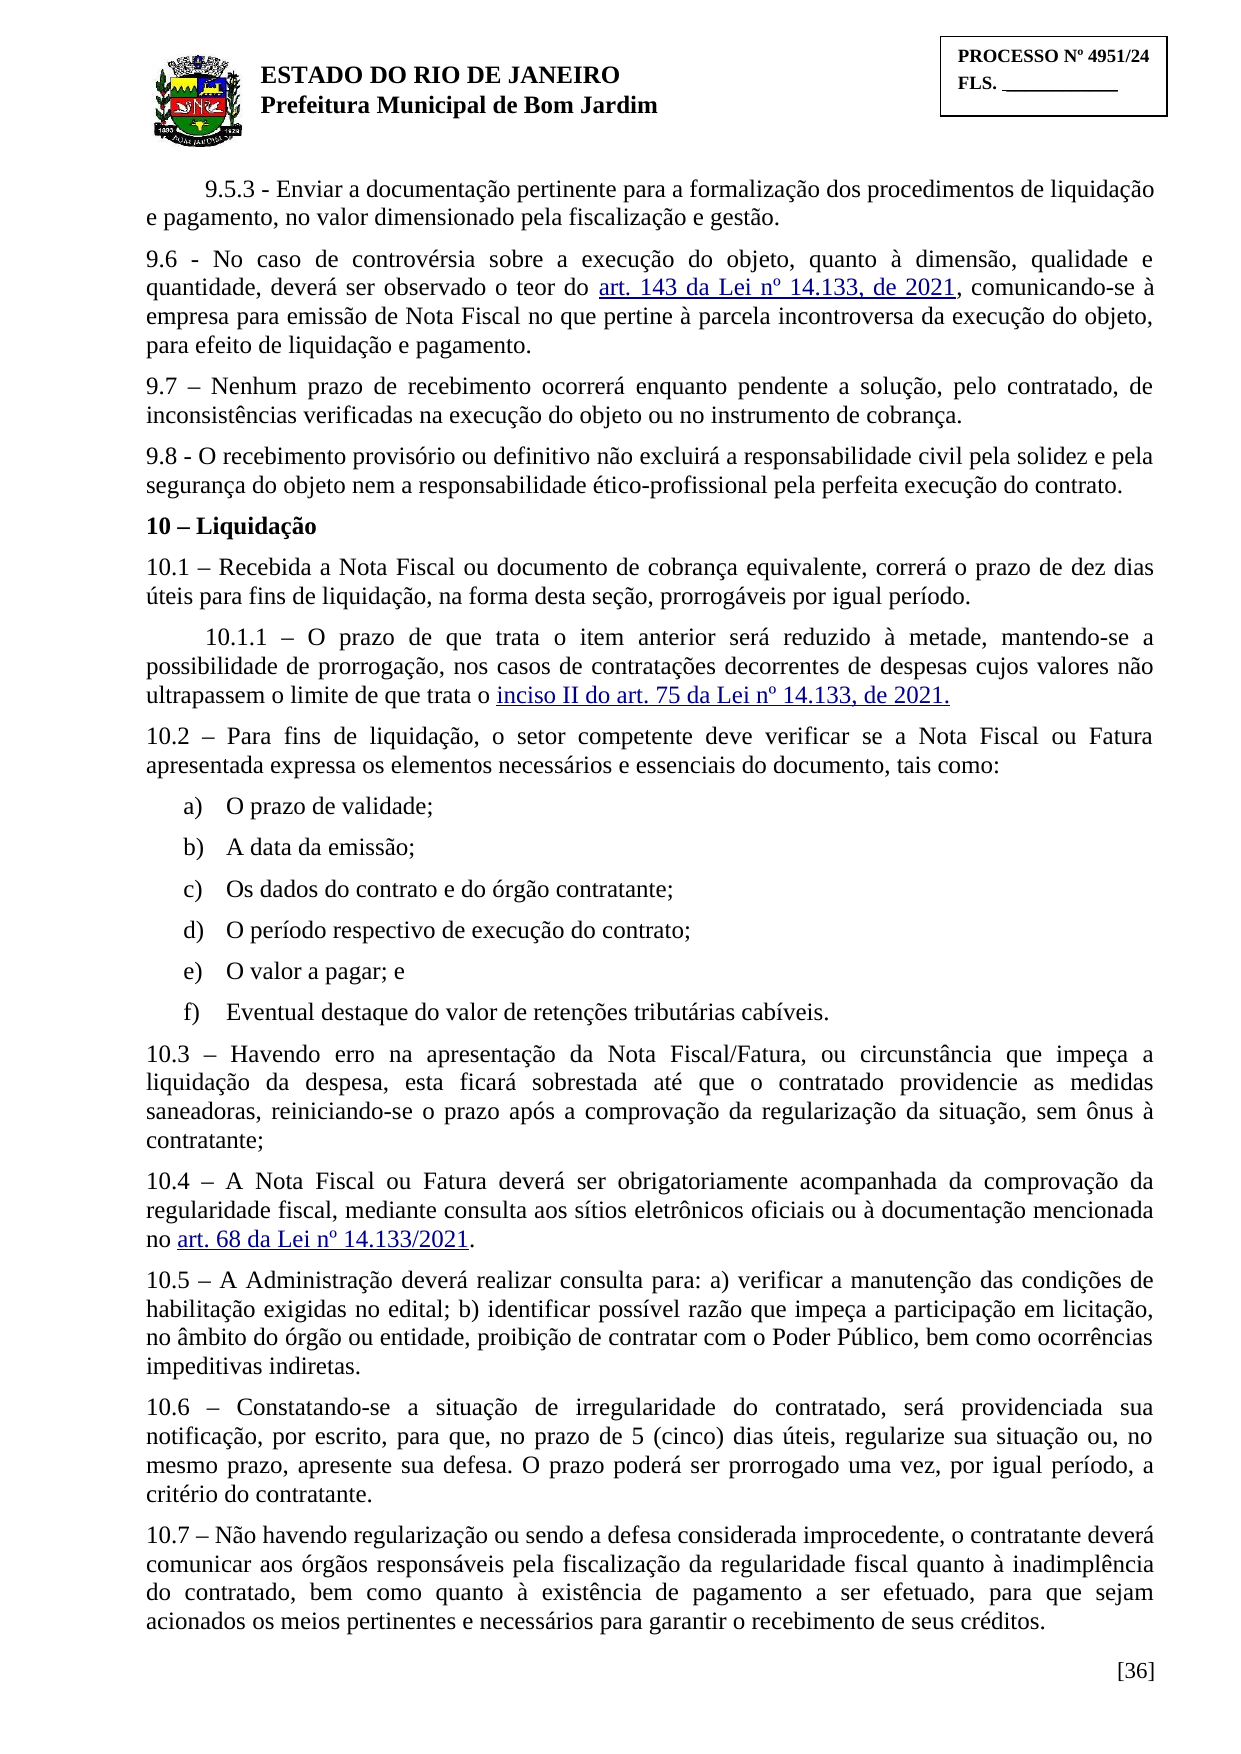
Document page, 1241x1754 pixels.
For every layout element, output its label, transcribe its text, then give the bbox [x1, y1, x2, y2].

text 9.7 – Nenhum prazo de recebimento ocorrerá enquanto pendente a solução, pelo contratado, de inconsistências verificadas na execução do objeto ou no instrumento de cobrança. [146, 371, 1155, 429]
text 10.1 – Recebida a Nota Fiscal ou documento de cobrança equivalente, correrá o prazo de dez dias úteis para fins de liquidação, na forma desta seção, prorrogáveis por igual período. [146, 552, 1155, 610]
picture [151, 54, 243, 147]
text 9.6 - No caso de controvérsia sobre a execução do objeto, quanto à dimensão, qualidade e quantidade, deverá ser observado o teor do art. 143 da Lei nº 14.133, de 2021, comunicando-se à empresa para emissão de Nota Fiscal no que pertine à parcela incontroversa da execução do objeto, para efeito de liquidação e pagamento. [146, 244, 1155, 359]
text 9.8 - O recebimento provisório ou definitivo não excluirá a responsabilidade civil pela solidez e pela segurança do objeto nem a responsabilidade ético-profissional pela perfeita execução do contrato. [146, 441, 1155, 499]
list O período respectivo de execução do contrato; [146, 915, 1155, 944]
text 10.6 – Constatando-se a situação de irregularidade do contratado, será providenciada sua notificação, por escrito, para que, no prazo de 5 (cinco) dias úteis, regularize sua situação ou, no mesmo prazo, apresente sua defesa. O prazo poderá ser prorrogado uma vez, por igual período, a critério do contratante. [146, 1392, 1155, 1507]
text 10.2 – Para fins de liquidação, o setor competente deve verificar se a Nota Fiscal ou Fatura apresentada expressa os elementos necessários e essenciais do documento, tais como: [146, 721, 1155, 779]
list O valor a pagar; e [146, 956, 1155, 985]
list Eventual destaque do valor de retenções tributárias cabíveis. [146, 997, 1155, 1026]
text 10.3 – Havendo erro na apresentação da Nota Fiscal/Fatura, ou circunstância que impeça a liquidação da despesa, esta ficará sobrestada até que o contratado providencie as medidas saneadoras, reiniciando-se o prazo após a comprovação da regularização da situação, sem ônus à contratante; [146, 1039, 1155, 1154]
list Os dados do contrato e do órgão contratante; [146, 874, 1155, 902]
text 9.5.3 - Enviar a documentação pertinente para a formalização dos procedimentos de liquidação e pagamento, no valor dimensionado pela fiscalização e gestão. [146, 174, 1155, 231]
text 10 – Liquidação [146, 511, 1155, 540]
list A data da emissão; [146, 832, 1155, 861]
text 10.4 – A Nota Fiscal ou Fatura deverá ser obrigatoriamente acompanhada da comprovação da regularidade fiscal, mediante consulta aos sítios eletrônicos oficiais ou à documentação mencionada no art. 68 da Lei nº 14.133/2021. [146, 1166, 1155, 1252]
list O prazo de validade; [146, 791, 1155, 820]
text 10.7 – Não havendo regularização ou sendo a defesa considerada improcedente, o contratante deverá comunicar aos órgãos responsáveis pela fiscalização da regularidade fiscal quanto à inadimplência do contratado, bem como quanto à existência de pagamento a ser efetuado, para que sejam acionados os meios pertinentes e necessários para garantir o recebimento de seus créditos. [146, 1520, 1155, 1635]
text 10.5 – A Administração deverá realizar consulta para: a) verificar a manutenção das condições de habilitação exigidas no edital; b) identificar possível razão que impeça a participação em licitação, no âmbito do órgão ou entidade, proibição de contratar com o Poder Público, bem como ocorrências impeditivas indiretas. [146, 1265, 1155, 1380]
text 10.1.1 – O prazo de que trata o item anterior será reduzido à metade, mantendo-se a possibilidade de prorrogação, nos casos de contratações decorrentes de despesas cujos valores não ultrapassem o limite de que trata o inciso II do art. 75 da Lei nº 14.133, de 2021. [146, 622, 1155, 709]
